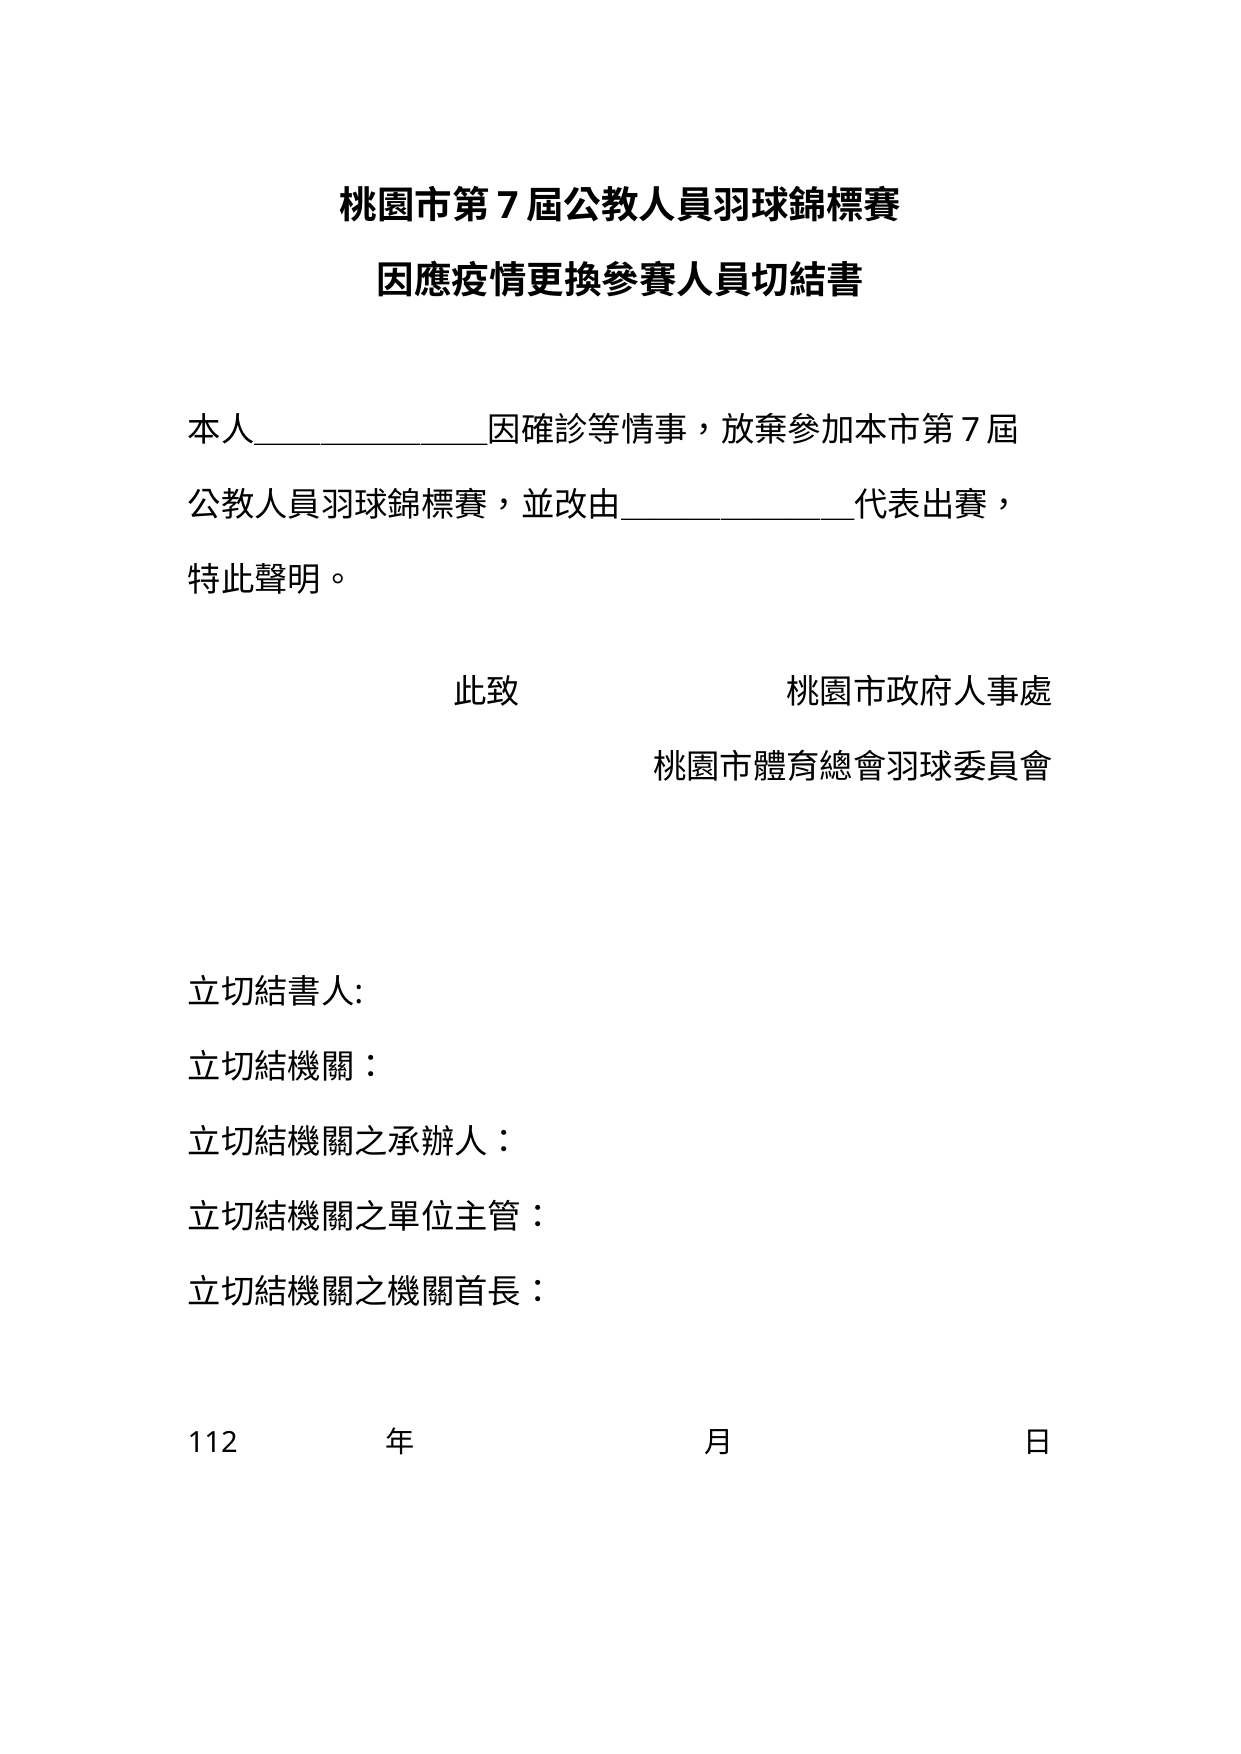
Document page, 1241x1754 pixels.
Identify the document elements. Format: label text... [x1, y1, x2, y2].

text 立切結機關： [187, 1027, 1053, 1102]
text 因應疫情更換參賽人員切結書 [187, 239, 1053, 314]
text 立切結機關之單位主管： [187, 1177, 1053, 1252]
text 立切結機關之機關首長： [187, 1252, 1053, 1327]
text 立切結機關之承辦人： [187, 1102, 1053, 1177]
text 本人＿＿＿＿＿＿＿因確診等情事，放棄參加本市第7屆公教人員羽球錦標賽，並改由＿＿＿＿＿＿＿代表出賽，特此聲明。 [187, 389, 1053, 614]
text 112年 月 日 [187, 1402, 1053, 1477]
text 桃園市體育總會羽球委員會 [187, 727, 1053, 802]
text 桃園市第7屆公教人員羽球錦標賽 [187, 164, 1053, 239]
text 立切結書人: [187, 952, 1053, 1027]
text 此致 桃園市政府人事處 [187, 652, 1053, 727]
